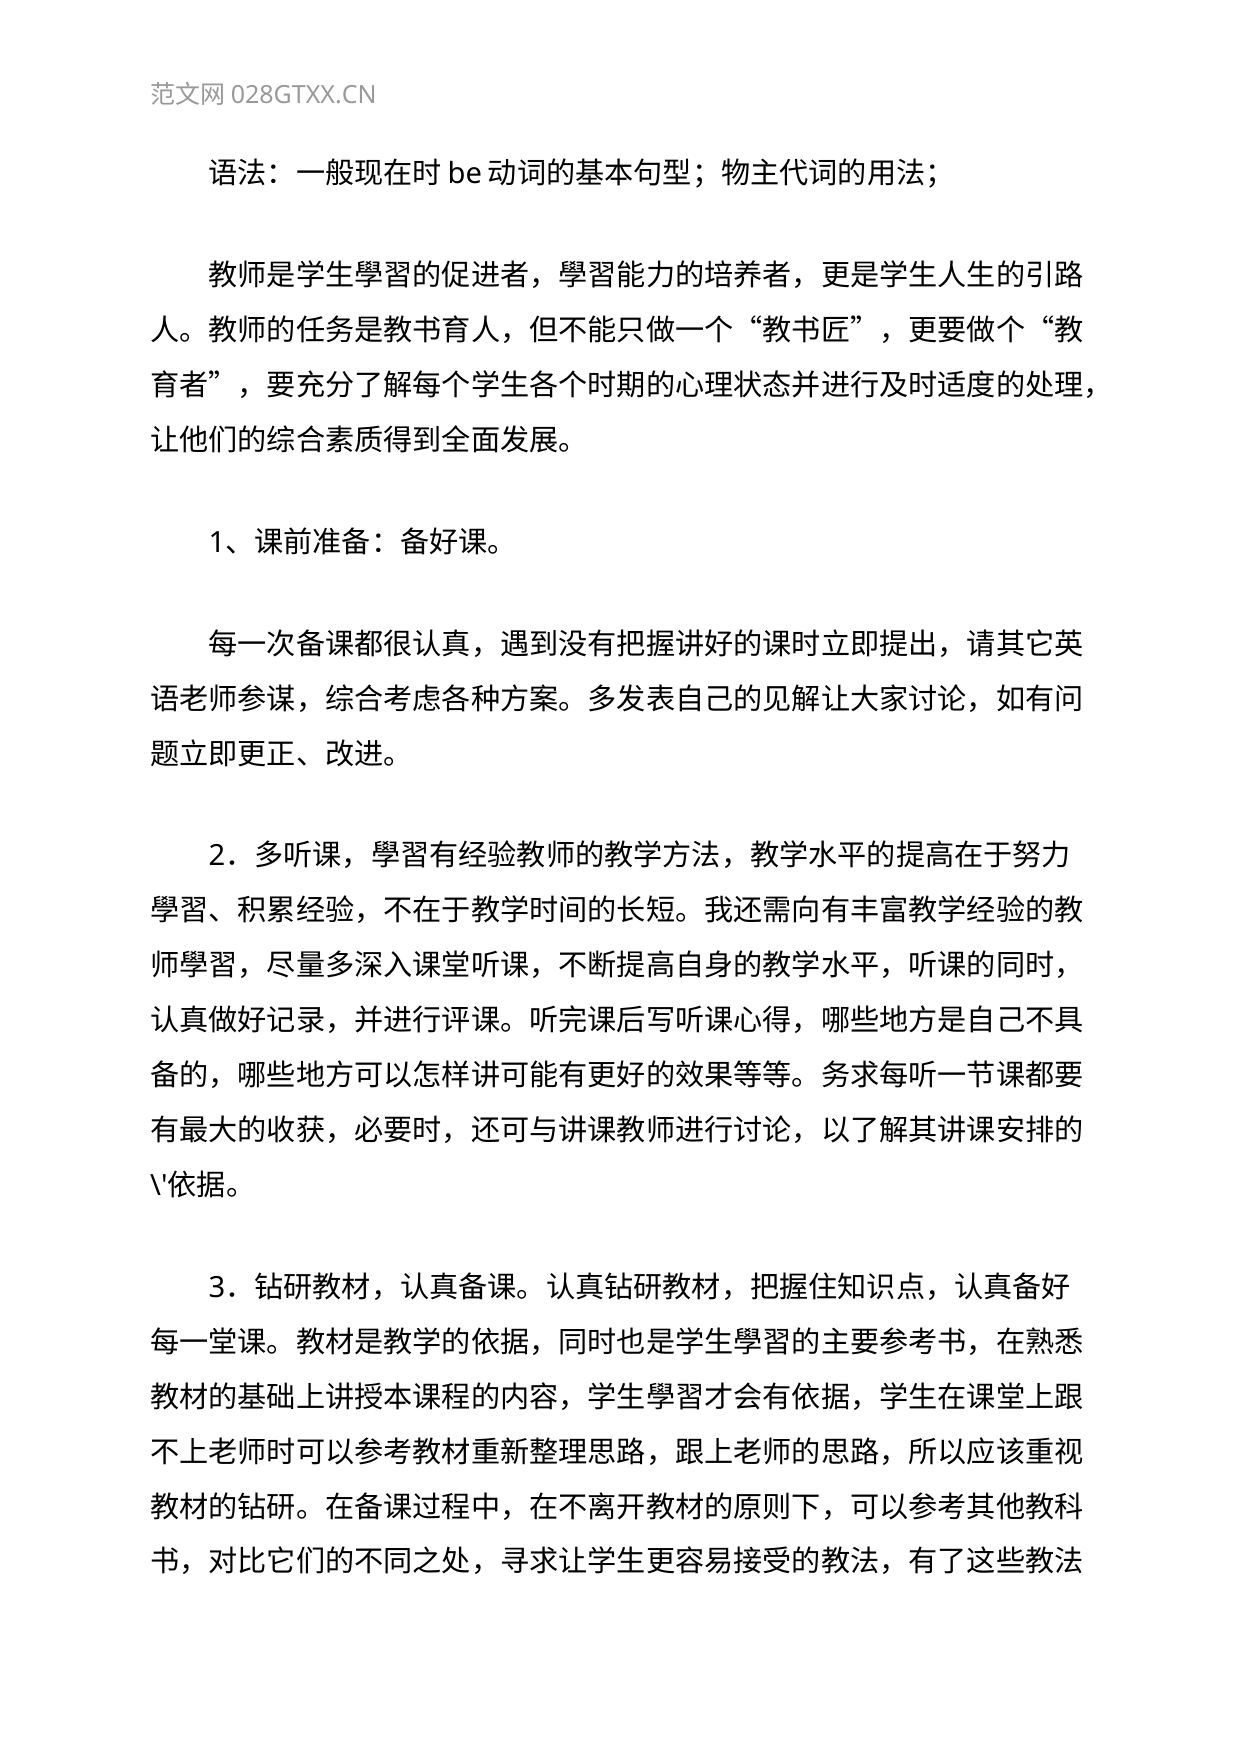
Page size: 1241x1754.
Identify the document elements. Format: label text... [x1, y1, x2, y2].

text 每一次备课都很认真，遇到没有把握讲好的课时立即提出，请其它英语老师参谋，综合考虑各种方案。多发表自己的见解让大家讨论，如有问题立即更正、改进。 [150, 620, 1090, 772]
text 2．多听课，學習有经验教师的教学方法，教学水平的提高在于努力學習、积累经验，不在于教学时间的长短。我还需向有丰富教学经验的教师學習，尽量多深入课堂听课，不断提高自身的教学水平，听课的同时，认真做好记录，并进行评课。听完课后写听课心得，哪些地方是自己不具备的，哪些地方可以怎样讲可能有更好的效果等等。务求每听一节课都要有最大的收获，必要时，还可与讲课教师进行讨论，以了解其讲课安排的\'依据。 [150, 832, 1090, 1204]
text 语法：一般现在时be动词的基本句型；物主代词的用法； [150, 150, 1090, 192]
text 教师是学生學習的促进者，學習能力的培养者，更是学生人生的引路人。教师的任务是教书育人，但不能只做一个“教书匠”，更要做个“教育者”，要充分了解每个学生各个时期的心理状态并进行及时适度的处理，让他们的综合素质得到全面发展。 [150, 252, 1090, 459]
text 1、课前准备：备好课。 [150, 518, 1090, 561]
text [150, 1263, 1090, 1580]
